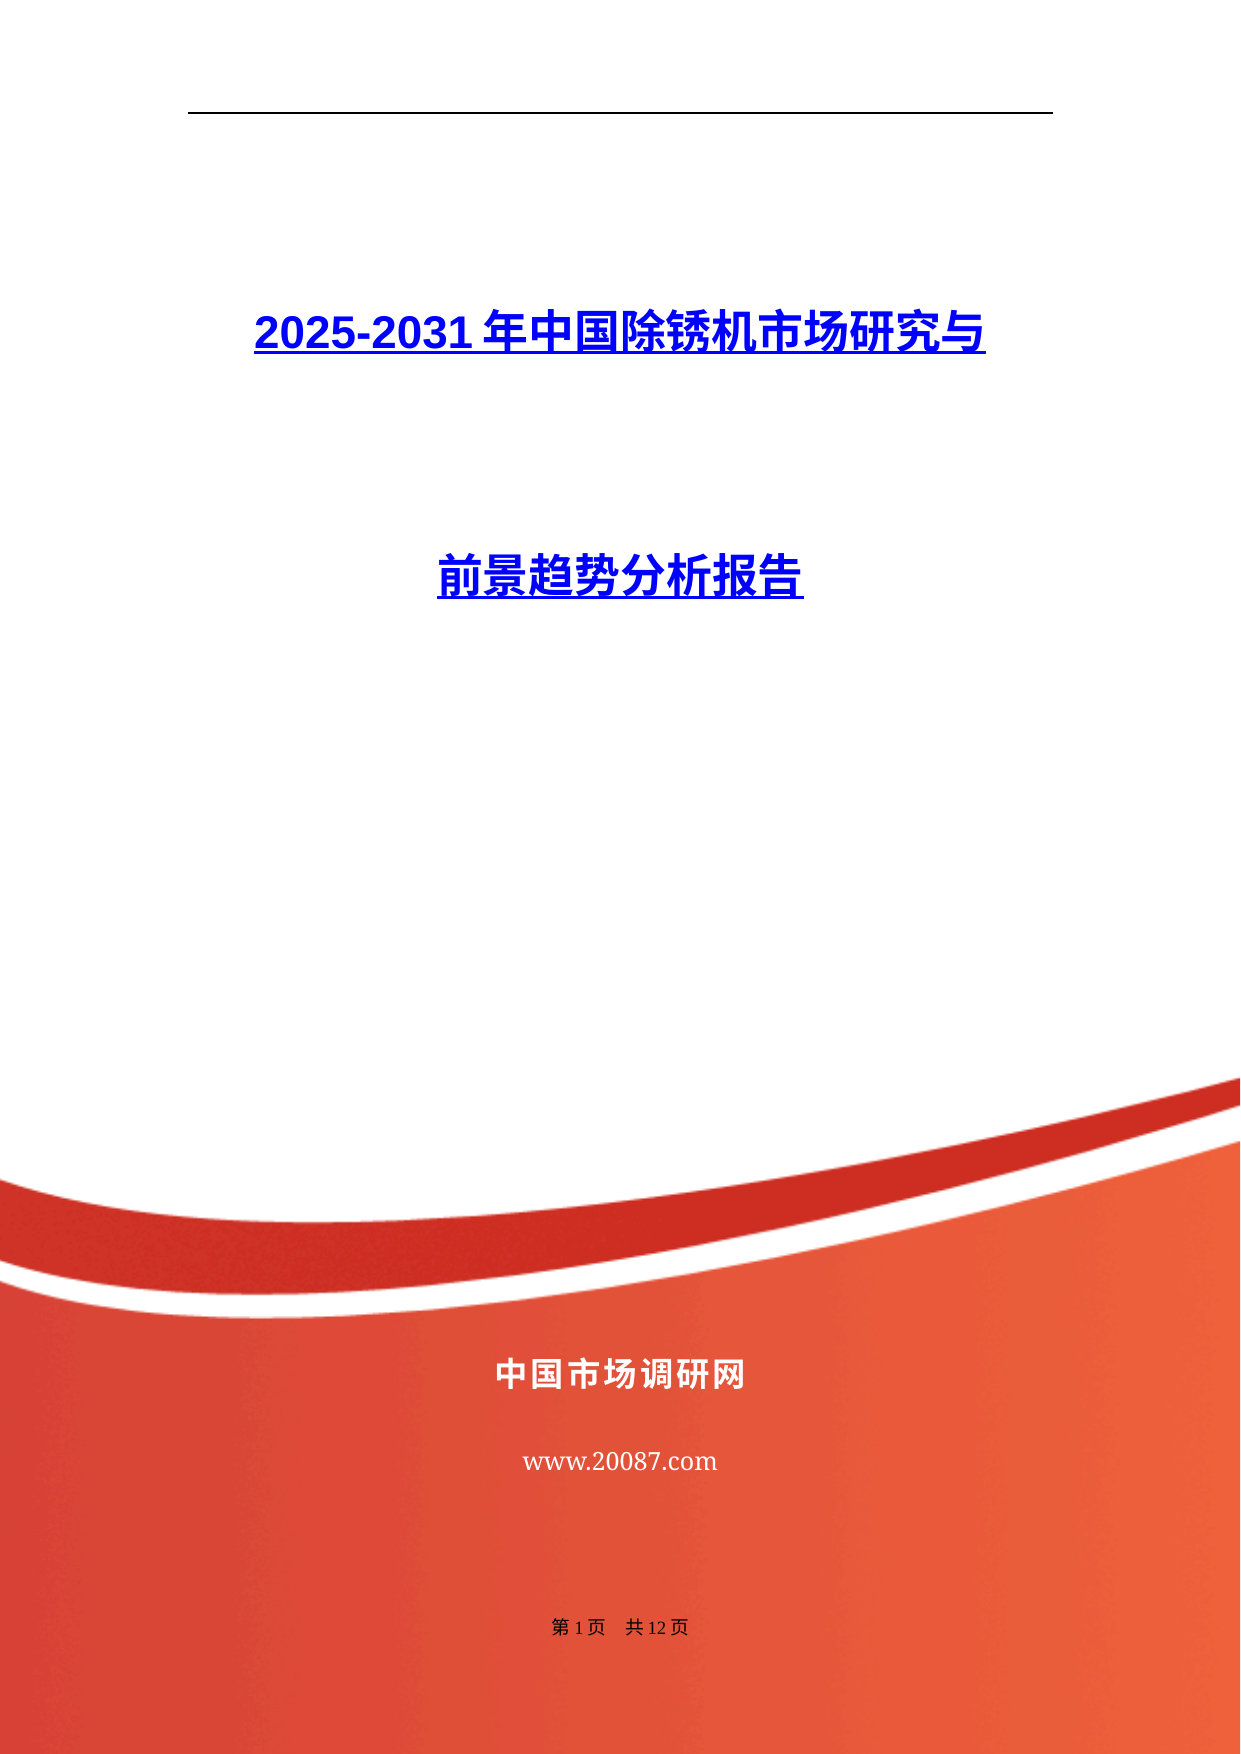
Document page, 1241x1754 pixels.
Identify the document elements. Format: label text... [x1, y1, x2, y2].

text www.20087.com [187, 1428, 1053, 1493]
table_header 2025-2031年中国除锈机市场研究与前景趋势分析报告 [188, 207, 1053, 773]
picture [0, 1006, 1241, 1754]
subtitle 中国市场调研网 [187, 1339, 1053, 1404]
